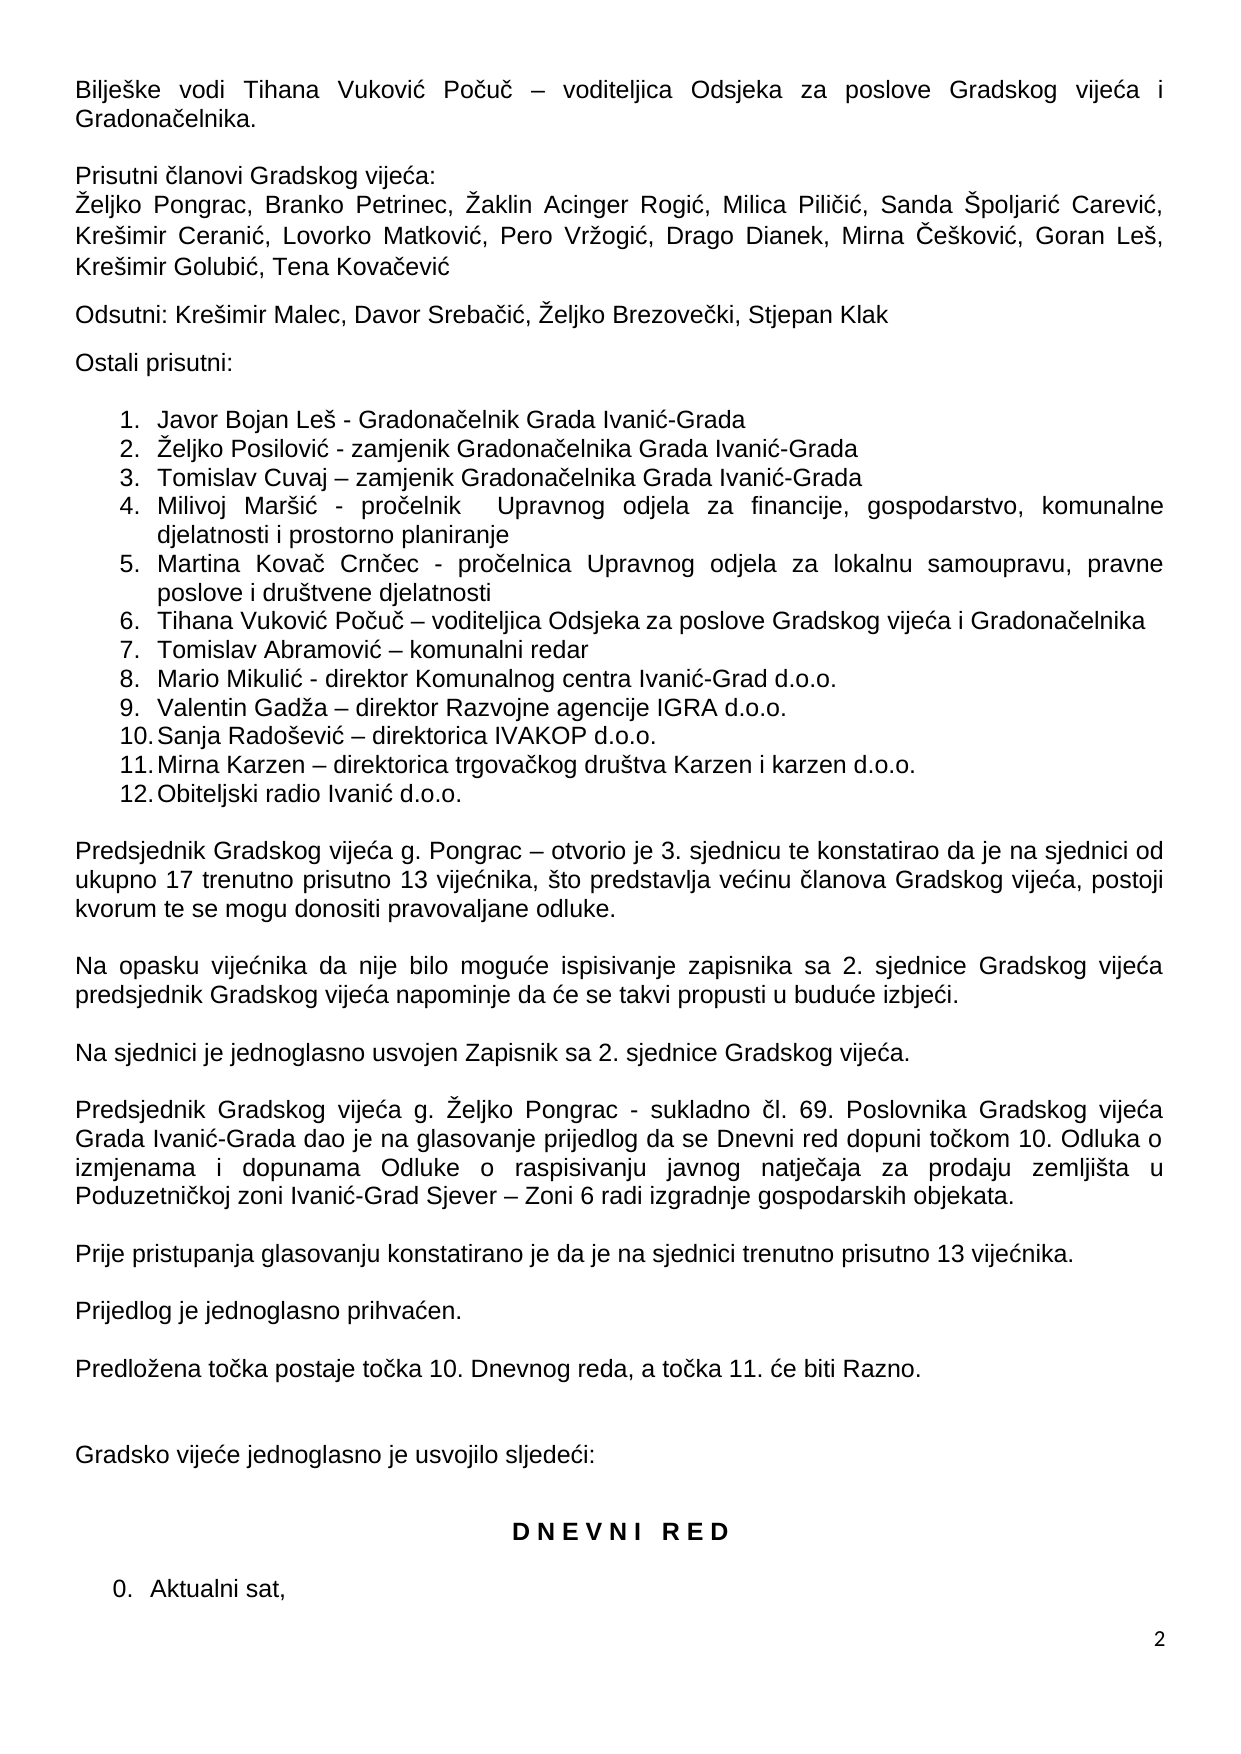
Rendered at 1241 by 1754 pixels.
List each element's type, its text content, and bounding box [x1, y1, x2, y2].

list Javor Bojan Leš - Gradonačelnik Grada Ivanić-Grada [119, 405, 1165, 434]
list Tomislav Abramović – komunalni redar [119, 635, 1165, 664]
text Prijedlog je jednoglasno prihvaćen. [75, 1296, 1165, 1325]
text Bilješke vodi Tihana Vuković Počuč – voditeljica Odsjeka za poslove Gradskog vijeća i Gradonačelnika. [75, 75, 1165, 132]
text Ostali prisutni: [75, 347, 1165, 376]
text Predsjednik Gradskog vijeća g. Željko Pongrac - sukladno čl. 69. Poslovnika Gradskog vijeća Grada Ivanić-Grada dao je na glasovanje prijedlog da se Dnevni red dopuni točkom 10. Odluka o izmjenama i dopunama Odluke o raspisivanju javnog natječaja za prodaju zemljišta u Poduzetničkoj zoni Ivanić-Grad Sjever – Zoni 6 radi izgradnje gospodarskih objekata. [75, 1095, 1165, 1210]
list Milivoj Maršić - pročelnik Upravnog odjela za financije, gospodarstvo, komunalne djelatnosti i prostorno planiranje [119, 491, 1165, 549]
text Gradsko vijeće jednoglasno je usvojilo sljedeći: [75, 1440, 1165, 1469]
list Martina Kovač Crnčec - pročelnica Upravnog odjela za lokalnu samoupravu, pravne poslove i društvene djelatnosti [119, 549, 1165, 606]
text Prisutni članovi Gradskog vijeća: [75, 161, 1165, 190]
list Sanja Radošević – direktorica IVAKOP d.o.o. [119, 721, 1165, 750]
list Mario Mikulić - direktor Komunalnog centra Ivanić-Grad d.o.o. [119, 664, 1165, 692]
list Valentin Gadža – direktor Razvojne agencije IGRA d.o.o. [119, 692, 1165, 721]
text Na opasku vijećnika da nije bilo moguće ispisivanje zapisnika sa 2. sjednice Gradskog vijeća predsjednik Gradskog vijeća napominje da će se takvi propusti u buduće izbjeći. [75, 951, 1165, 1009]
list Obiteljski radio Ivanić d.o.o. [119, 779, 1165, 807]
text Željko Pongrac, Branko Petrinec, Žaklin Acinger Rogić, Milica Piličić, Sanda Špoljarić Carević, Krešimir Ceranić, Lovorko Matković, Pero Vržogić, Drago Dianek, Mirna Češković, Goran Leš, Krešimir Golubić, Tena Kovačević [75, 190, 1165, 281]
text Predsjednik Gradskog vijeća g. Pongrac – otvorio je 3. sjednicu te konstatirao da je na sjednici od ukupno 17 trenutno prisutno 13 vijećnika, što predstavlja većinu članova Gradskog vijeća, postoji kvorum te se mogu donositi pravovaljane odluke. [75, 836, 1165, 922]
list Tihana Vuković Počuč – voditeljica Odsjeka za poslove Gradskog vijeća i Gradonačelnika [119, 606, 1165, 635]
list Željko Posilović - zamjenik Gradonačelnika Grada Ivanić-Grada [119, 434, 1165, 462]
text D N E V N I R E D [75, 1516, 1165, 1545]
text Na sjednici je jednoglasno usvojen Zapisnik sa 2. sjednice Gradskog vijeća. [75, 1037, 1165, 1066]
text Odsutni: Krešimir Malec, Davor Srebačić, Željko Brezovečki, Stjepan Klak [75, 300, 1165, 328]
list Mirna Karzen – direktorica trgovačkog društva Karzen i karzen d.o.o. [119, 750, 1165, 779]
list Aktualni sat, [112, 1574, 1165, 1603]
list Tomislav Cuvaj – zamjenik Gradonačelnika Grada Ivanić-Grada [119, 462, 1165, 491]
text Prije pristupanja glasovanju konstatirano je da je na sjednici trenutno prisutno 13 vijećnika. [75, 1239, 1165, 1267]
text Predložena točka postaje točka 10. Dnevnog reda, a točka 11. će biti Razno. [75, 1354, 1165, 1382]
